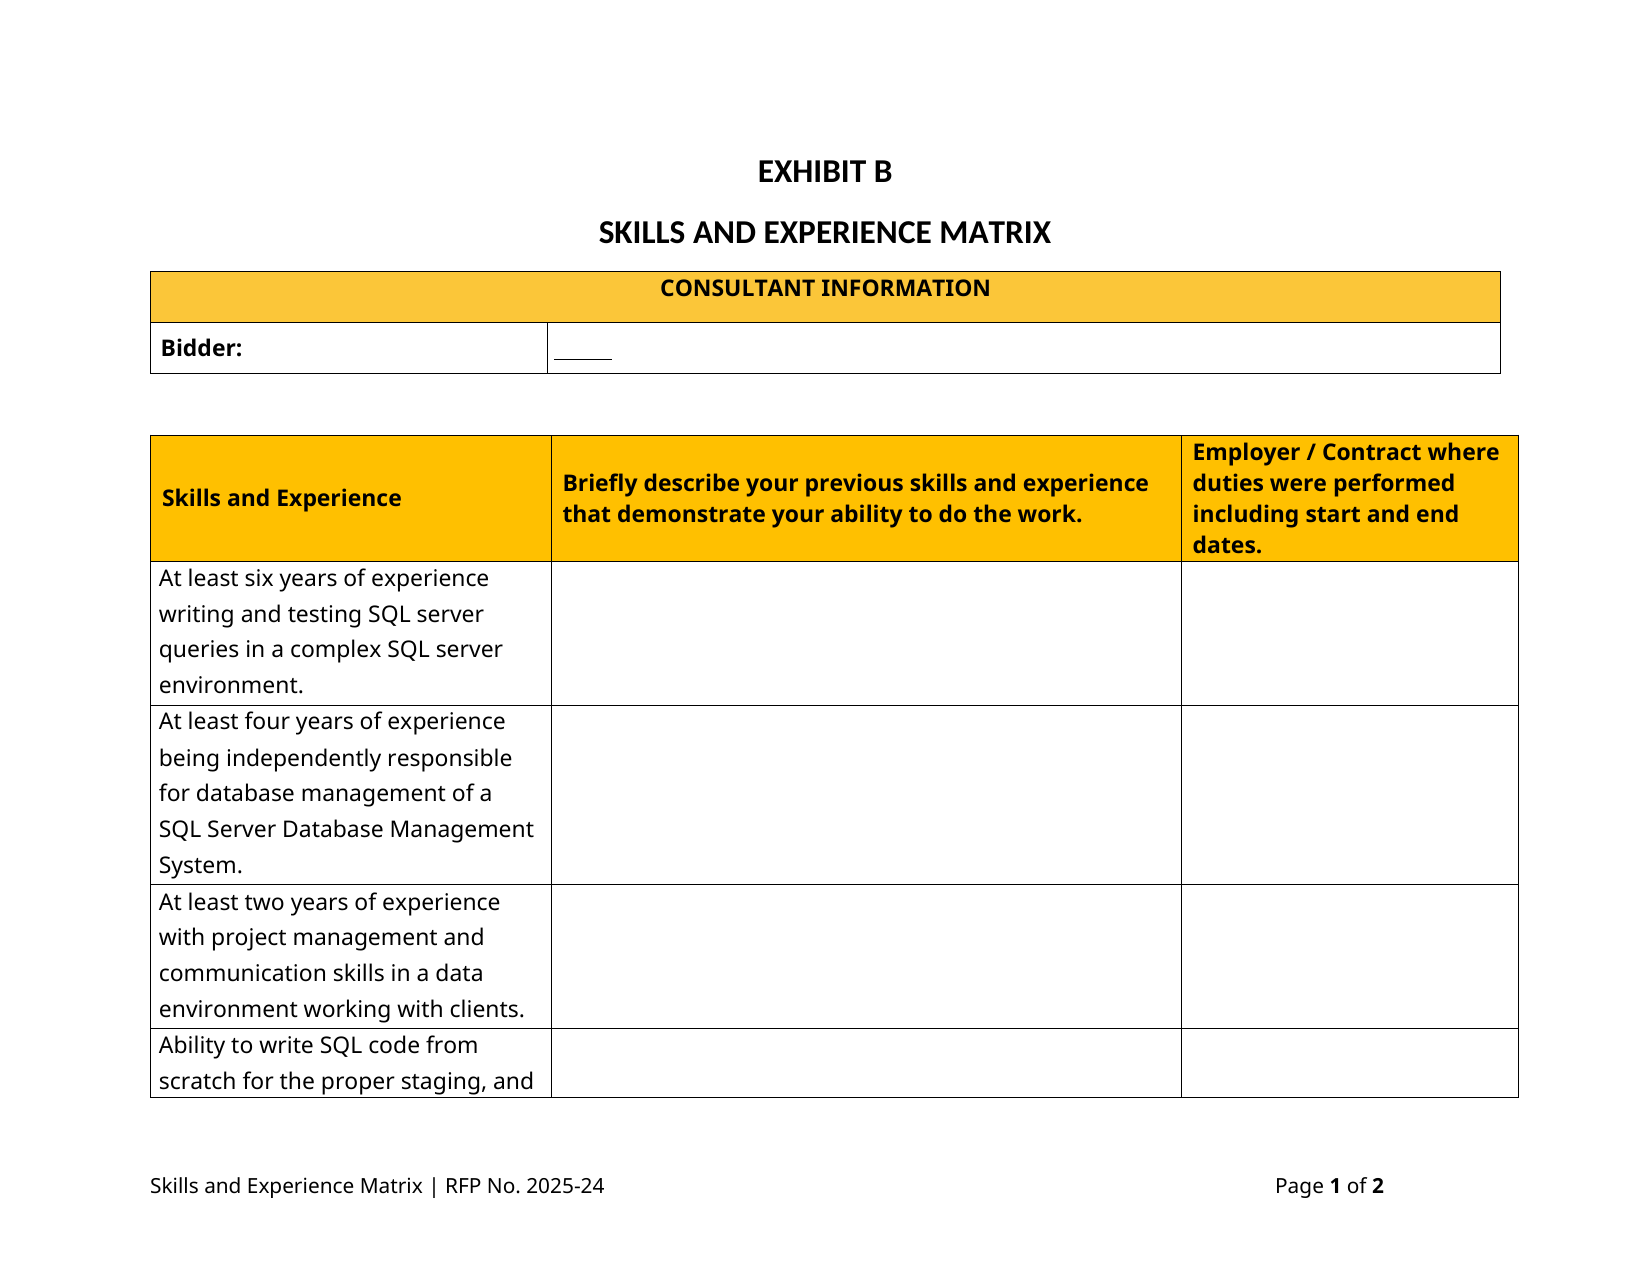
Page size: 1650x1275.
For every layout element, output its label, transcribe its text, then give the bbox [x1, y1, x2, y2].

table_cell [552, 885, 1181, 1028]
table_cell [552, 562, 1181, 704]
text EXHIBIT B [150, 150, 1500, 191]
table_header Briefly describe your previous skills and experience that demonstrate your ability to do the work. [552, 436, 1181, 561]
table_cell [1182, 885, 1518, 1028]
table_cell [1182, 1029, 1518, 1097]
table_cell At least six years of experience writing and testing SQL server queries in a complex SQL server environment. [151, 562, 551, 704]
table_cell At least four years of experience being independently responsible for database management of a SQL Server Database Management System. [151, 706, 551, 884]
table_cell [1182, 706, 1518, 884]
table_cell [1182, 562, 1518, 704]
table_cell Ability to write SQL code from scratch for the proper staging, and population of tables. [151, 1029, 551, 1097]
table_cell Bidder: [151, 323, 547, 373]
text skills and experience matrix [150, 211, 1500, 251]
table_cell At least two years of experience with project management and communication skills in a data environment working with clients. [151, 885, 551, 1028]
table_header CONSULTANT INFORMATION [151, 272, 1500, 322]
table_cell [552, 706, 1181, 884]
table_header Employer / Contract where duties were performed including start and end dates. [1182, 436, 1518, 561]
table_cell [552, 1029, 1181, 1097]
table_header Skills and Experience [151, 436, 551, 561]
table_cell [548, 323, 1500, 373]
